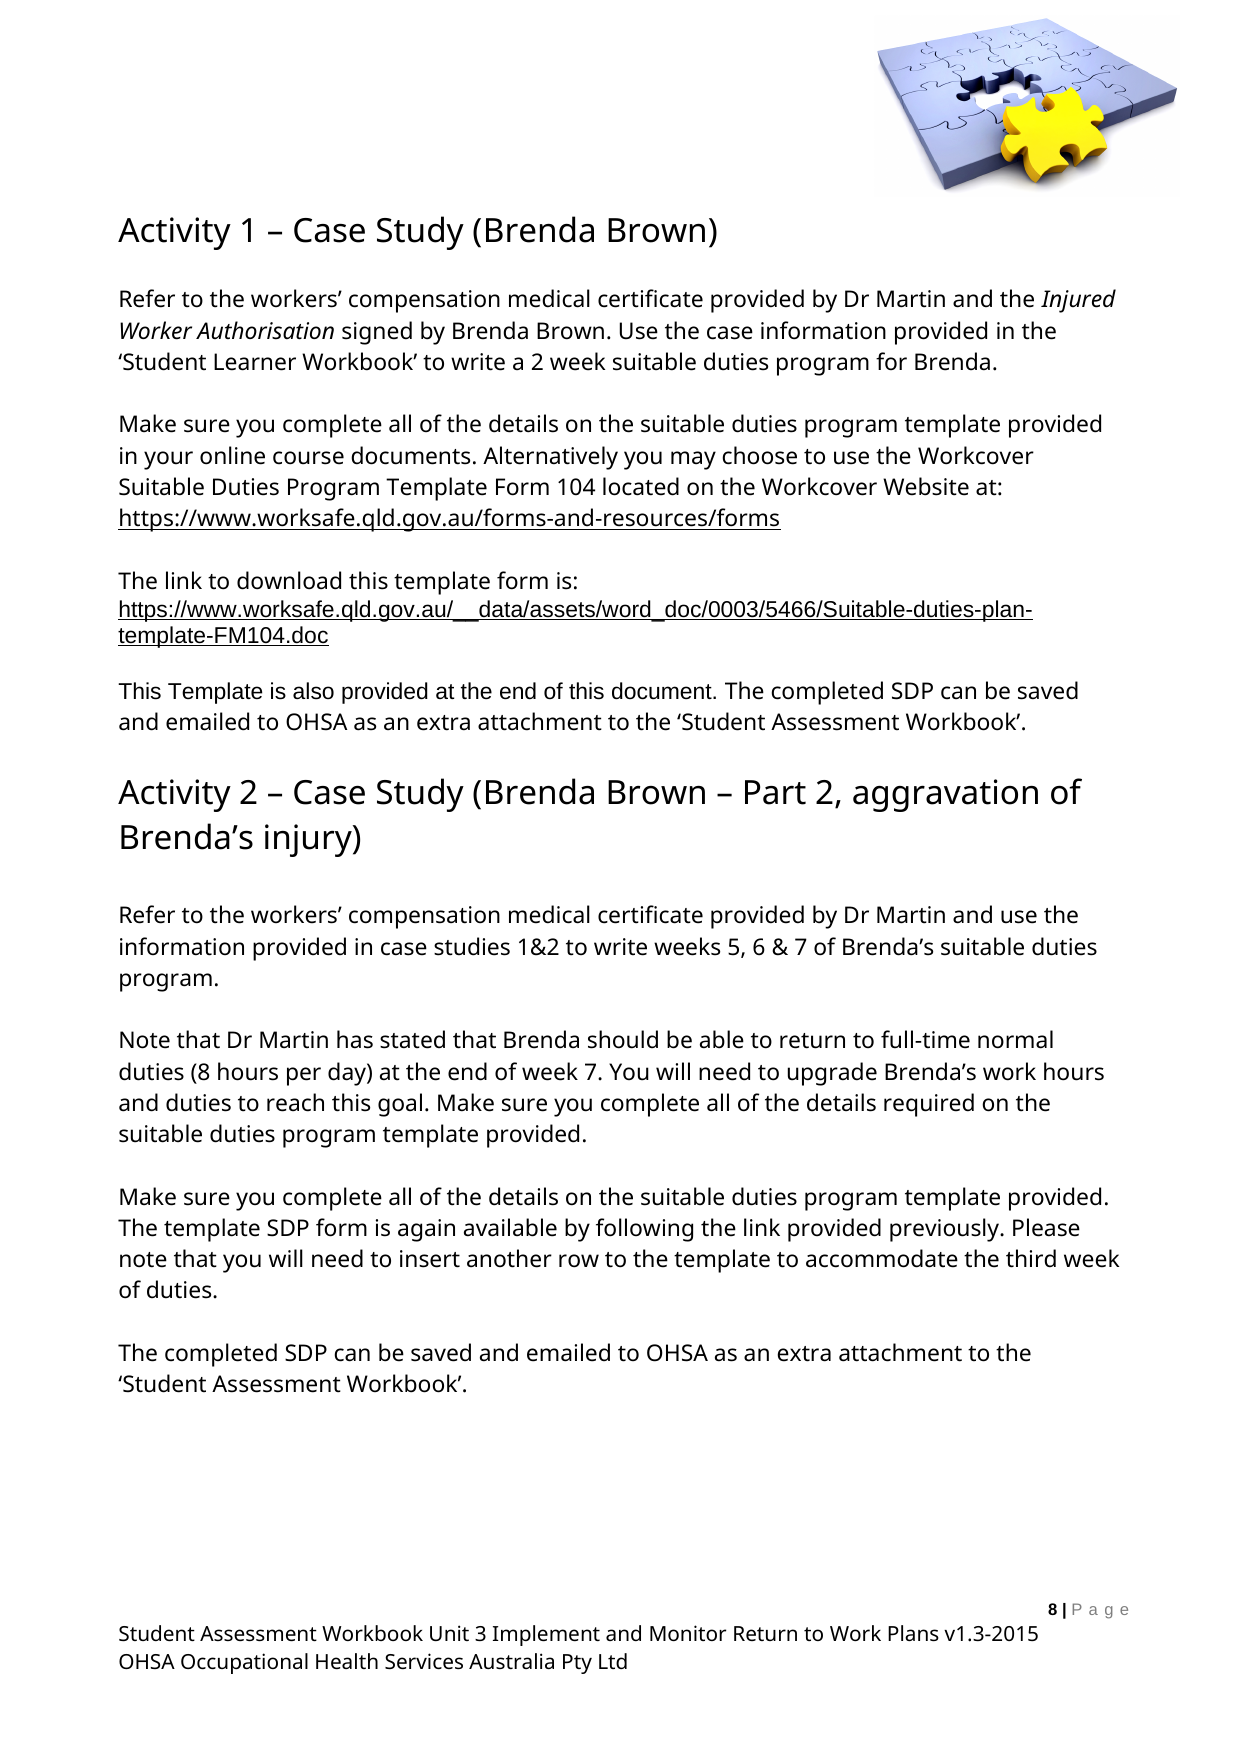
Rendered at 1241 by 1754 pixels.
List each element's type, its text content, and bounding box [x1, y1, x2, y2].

text Refer to the workers’ compensation medical certificate provided by Dr Martin and the Injured Worker Authorisation signed by Brenda Brown. Use the case information provided in the ‘Student Learner Workbook’ to write a 2 week suitable duties program for Brenda. [118, 283, 1122, 377]
text This Template is also provided at the end of this document. The completed SDP can be saved and emailed to OHSA as an extra attachment to the ‘Student Assessment Workbook’. [118, 675, 1122, 737]
text Activity 2 – Case Study (Brenda Brown – Part 2, aggravation of Brenda’s injury) [118, 769, 1122, 859]
text Make sure you complete all of the details on the suitable duties program template provided in your online course documents. Alternatively you may choose to use the Workcover Suitable Duties Program Template Form 104 located on the Workcover Website at: https://www.worksafe.qld.gov.au/forms-and-resources/forms [118, 408, 1122, 533]
text The link to download this template form is: [118, 565, 1122, 596]
text Activity 1 – Case Study (Brenda Brown) [118, 207, 1122, 252]
picture [874, 15, 1180, 197]
text The completed SDP can be saved and emailed to OHSA as an extra attachment to the ‘Student Assessment Workbook’. [118, 1337, 1122, 1399]
text Make sure you complete all of the details on the suitable duties program template provided. The template SDP form is again available by following the link provided previously. Please note that you will need to insert another row to the template to accommodate the third week of duties. [118, 1181, 1122, 1306]
text https://www.worksafe.qld.gov.au/__data/assets/word_doc/0003/5466/Suitable-duties-plan-template-FM104.doc [118, 596, 1122, 649]
text Note that Dr Martin has stated that Brenda should be able to return to full-time normal duties (8 hours per day) at the end of week 7. You will need to upgrade Brenda’s work hours and duties to reach this goal. Make sure you complete all of the details required on the suitable duties program template provided. [118, 1024, 1122, 1149]
text Refer to the workers’ compensation medical certificate provided by Dr Martin and use the information provided in case studies 1&2 to write weeks 5, 6 & 7 of Brenda’s suitable duties program. [118, 899, 1122, 993]
